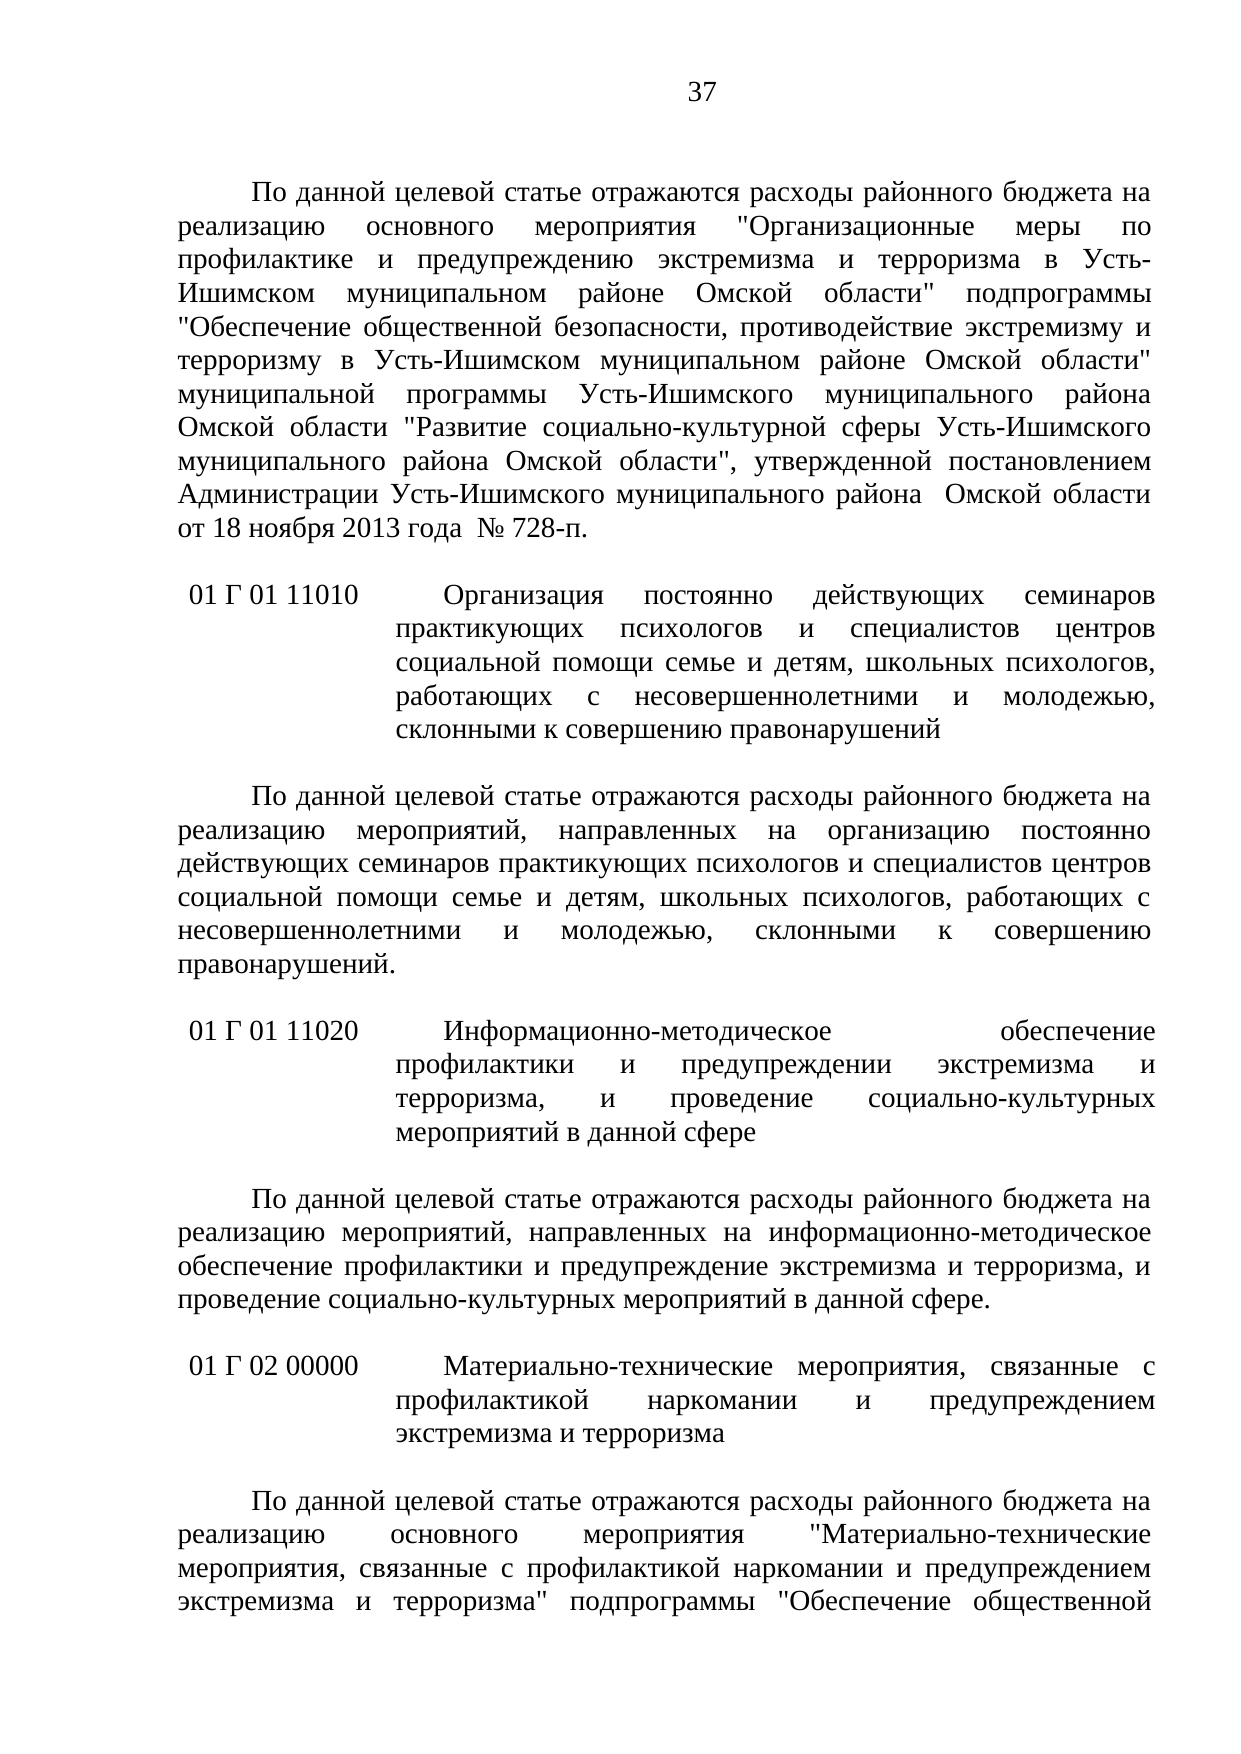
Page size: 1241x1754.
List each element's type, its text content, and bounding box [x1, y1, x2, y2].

text По данной целевой статье отражаются расходы районного бюджета на реализацию мероприятий, направленных на организацию постоянно действующих семинаров практикующих психологов и специалистов центров социальной помощи семье и детям, школьных психологов, работающих с несовершеннолетними и молодежью, склонными к совершению правонарушений. [177, 778, 1152, 979]
table_header Организация постоянно действующих семинаров практикующих психологов и специалистов центров социальной помощи семье и детям, школьных психологов, работающих с несовершеннолетними и молодежью, склонными к совершению правонарушений [384, 577, 1167, 745]
table_header 01 Г 02 00000 [177, 1349, 384, 1483]
table_header Материально-технические мероприятия, связанные с профилактикой наркомании и предупреждением экстремизма и терроризма [384, 1349, 1167, 1483]
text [177, 1483, 1152, 1617]
table_header 01 Г 01 11020 [177, 1013, 384, 1147]
table_header 01 Г 01 11010 [177, 577, 384, 745]
text По данной целевой статье отражаются расходы районного бюджета на реализацию мероприятий, направленных на информационно-методическое обеспечение профилактики и предупреждение экстремизма и терроризма, и проведение социально-культурных мероприятий в данной сфере. [177, 1181, 1152, 1315]
text По данной целевой статье отражаются расходы районного бюджета на реализацию основного мероприятия "Организационные меры по профилактике и предупреждению экстремизма и терроризма в Усть-Ишимском муниципальном районе Омской области" подпрограммы "Обеспечение общественной безопасности, противодействие экстремизму и терроризму в Усть-Ишимском муниципальном районе Омской области" муниципальной программы Усть-Ишимского муниципального района Омской области "Развитие социально-культурной сферы Усть-Ишимского муниципального района Омской области", утвержденной постановлением Администрации Усть-Ишимского муниципального района Омской области от 18 ноября 2013 года № 728-п. [177, 174, 1152, 543]
table_header Информационно-методическое обеспечение профилактики и предупреждении экстремизма и терроризма, и проведение социально-культурных мероприятий в данной сфере [384, 1013, 1167, 1147]
